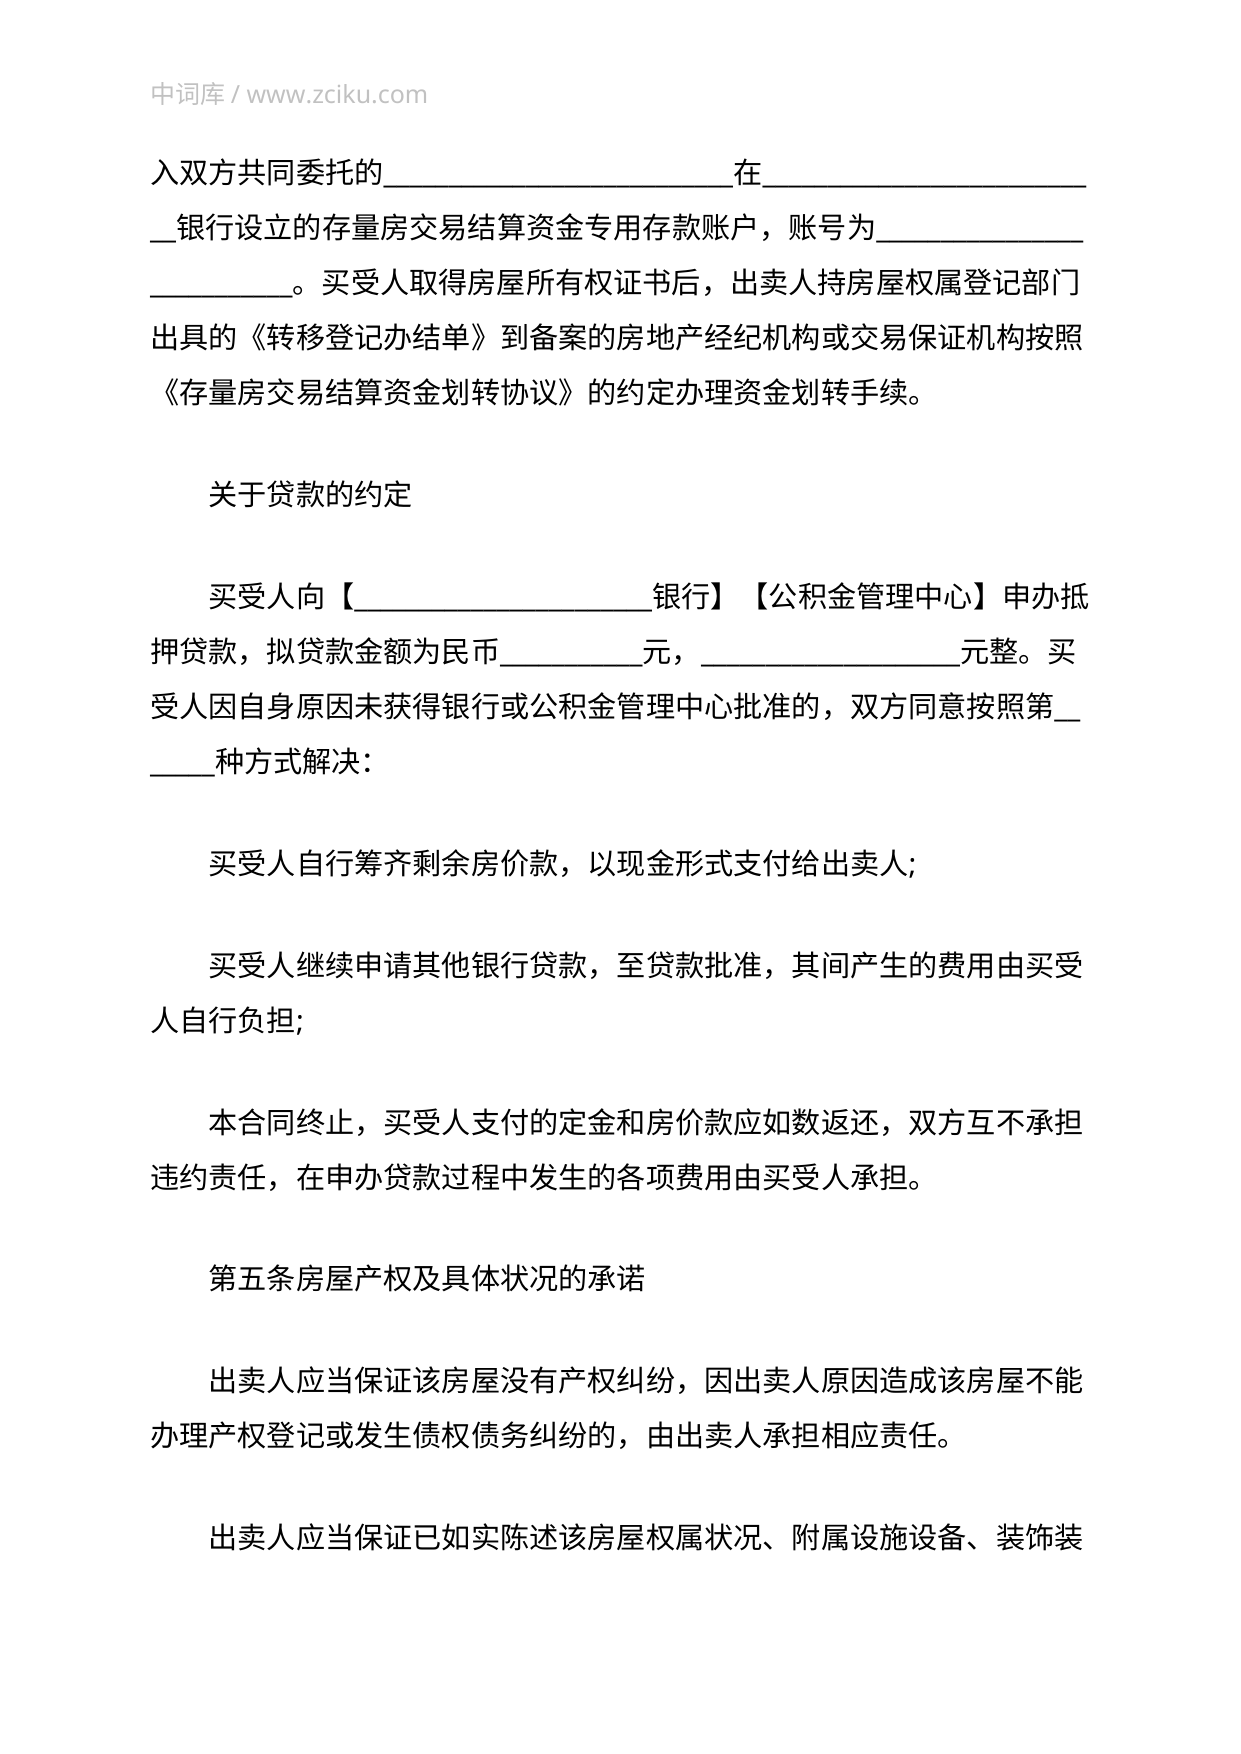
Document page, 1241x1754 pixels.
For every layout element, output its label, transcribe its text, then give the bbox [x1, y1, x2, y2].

text 买受人自行筹齐剩余房价款，以现金形式支付给出卖人; [150, 840, 1090, 883]
text 关于贷款的约定 [150, 472, 1090, 514]
text 买受人向【_______________________银行】【公积金管理中心】申办抵押贷款，拟贷款金额为民币___________元，____________________元整。买受人因自身原因未获得银行或公积金管理中心批准的，双方同意按照第_______种方式解决： [150, 573, 1090, 781]
text 买受人继续申请其他银行贷款，至贷款批准，其间产生的费用由买受人自行负担; [150, 942, 1090, 1040]
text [150, 150, 1090, 412]
text 出卖人应当保证该房屋没有产权纠纷，因出卖人原因造成该房屋不能办理产权登记或发生债权债务纠纷的，由出卖人承担相应责任。 [150, 1358, 1090, 1455]
text 第五条房屋产权及具体状况的承诺 [150, 1256, 1090, 1298]
text 本合同终止，买受人支付的定金和房价款应如数返还，双方互不承担违约责任，在申办贷款过程中发生的各项费用由买受人承担。 [150, 1099, 1090, 1196]
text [150, 1514, 1090, 1557]
